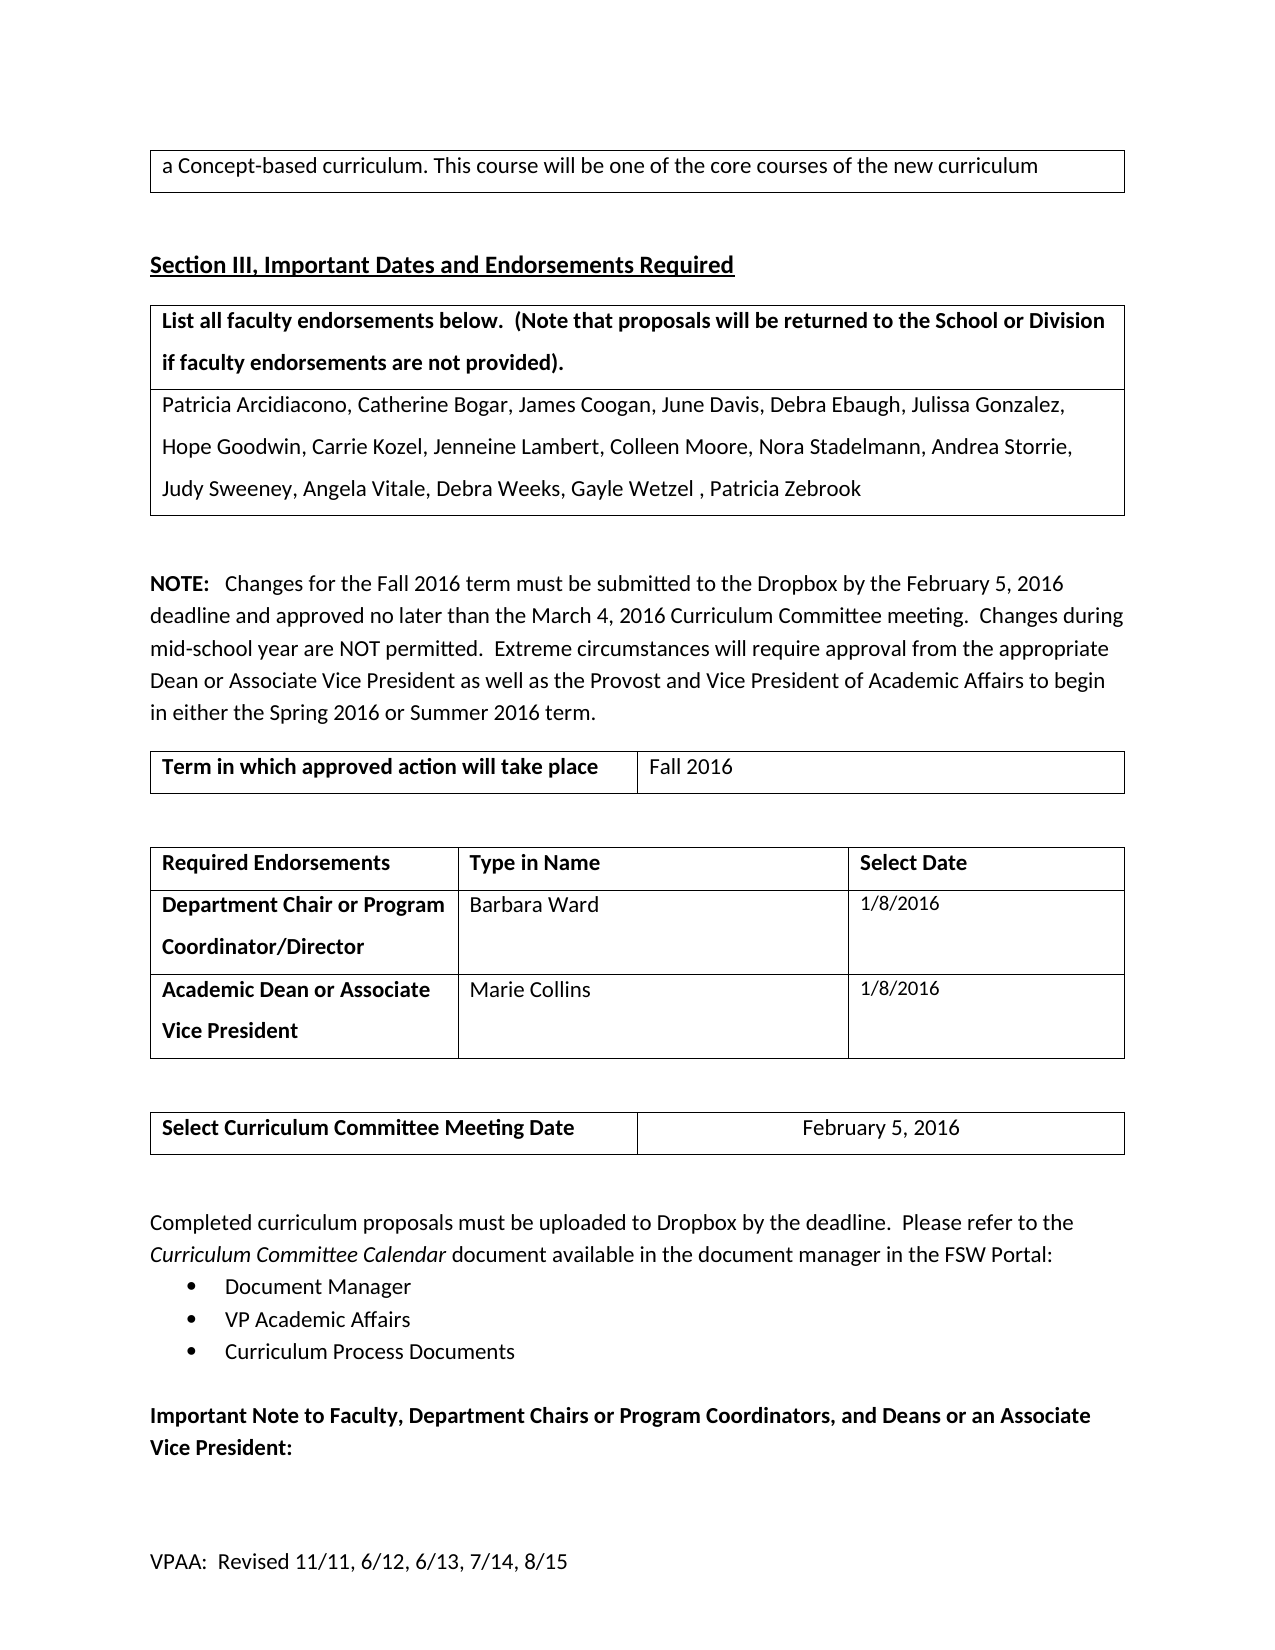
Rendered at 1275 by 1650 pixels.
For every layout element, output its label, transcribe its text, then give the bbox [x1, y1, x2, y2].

table_cell Marie Collins [459, 975, 848, 1058]
table_cell Patricia Arcidiacono, Catherine Bogar, James Coogan, June Davis, Debra Ebaugh, Julissa Gonzalez, Hope Goodwin, Carrie Kozel, Jenneine Lambert, Colleen Moore, Nora Stadelmann, Andrea Storrie, Judy Sweeney, Angela Vitale, Debra Weeks, Gayle Wetzel , Patricia Zebrook [151, 390, 1124, 515]
text Section III, Important Dates and Endorsements Required [150, 249, 1125, 279]
list VP Academic Affairs [187, 1305, 1125, 1333]
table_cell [151, 151, 1124, 192]
table_header List all faculty endorsements below. (Note that proposals will be returned to the School or Division if faculty endorsements are not provided). [151, 306, 1124, 389]
table_header Type in Name [459, 848, 848, 889]
table_cell Department Chair or Program Coordinator/Director [151, 891, 458, 974]
list Document Manager [187, 1272, 1125, 1301]
table_cell Barbara Ward [459, 891, 848, 974]
table_header Select Date [849, 848, 1124, 889]
text Completed curriculum proposals must be uploaded to Dropbox by the deadline. Please refer to the Curriculum Committee Calendar document available in the document manager in the FSW Portal: [150, 1208, 1125, 1268]
table_cell Academic Dean or Associate Vice President [151, 975, 458, 1058]
text Important Note to Faculty, Department Chairs or Program Coordinators, and Deans or an Associate Vice President: [150, 1401, 1125, 1461]
text nOTE: Changes for the Fall 2016 term must be submitted to the Dropbox by the February 5, 2016 deadline and approved no later than the March 4, 2016 Curriculum Committee meeting. Changes during mid-school year are NOT permitted. Extreme circumstances will require approval from the appropriate Dean or Associate Vice President as well as the Provost and Vice President of Academic Affairs to begin in either the Spring 2016 or Summer 2016 term. [150, 569, 1125, 726]
table_header Term in which approved action will take place [151, 752, 637, 793]
table_header Required Endorsements [151, 848, 458, 889]
table_header Select Curriculum Committee Meeting Date [151, 1113, 637, 1154]
list Curriculum Process Documents [187, 1337, 1125, 1365]
